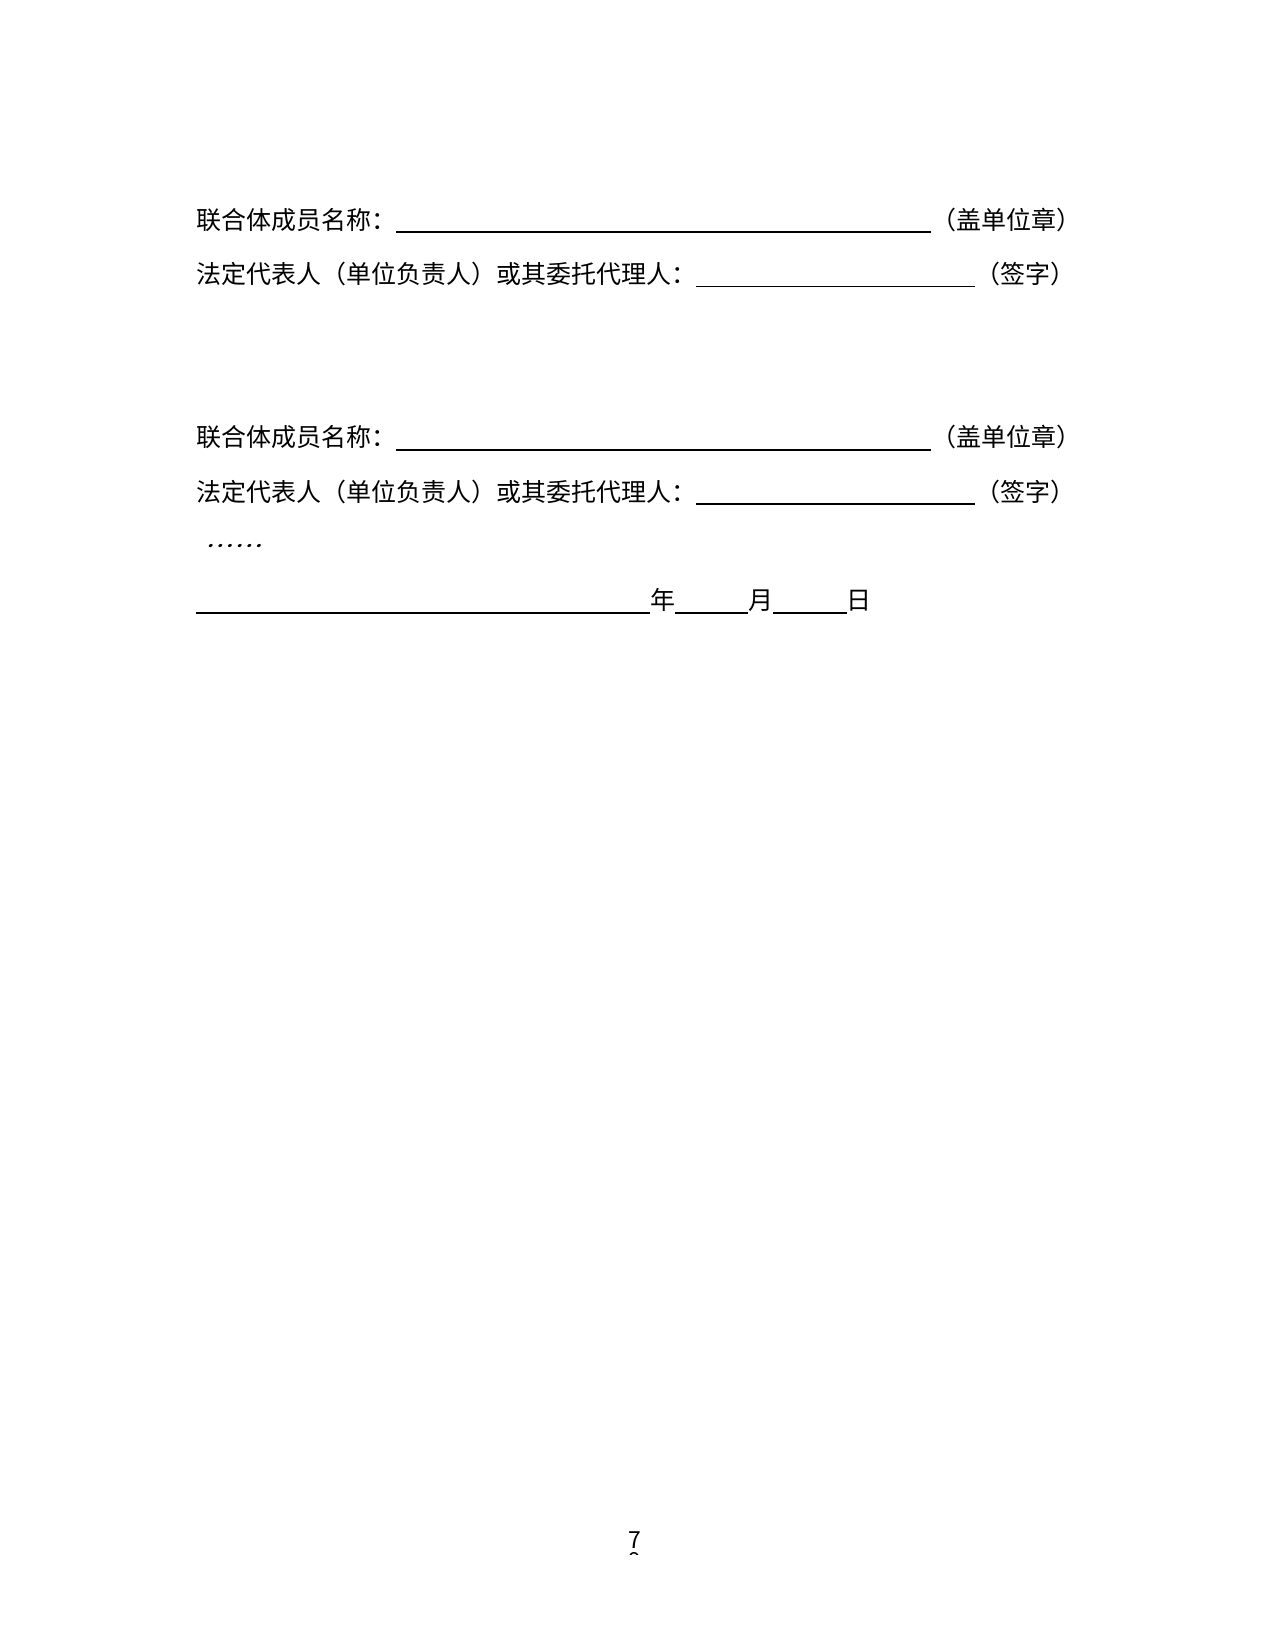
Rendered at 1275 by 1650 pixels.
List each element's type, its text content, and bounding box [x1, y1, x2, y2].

text 年 月 日 [146, 581, 1160, 617]
text 法定代表人（单位负责人）或其委托代理人： （签字） [146, 254, 1160, 291]
text …… [146, 526, 1160, 563]
text 联合体成员名称： （盖单位章） [146, 418, 1160, 454]
text 联合体成员名称： （盖单位章） [146, 200, 1160, 236]
text 法定代表人（单位负责人）或其委托代理人： （签字） [146, 472, 1160, 508]
